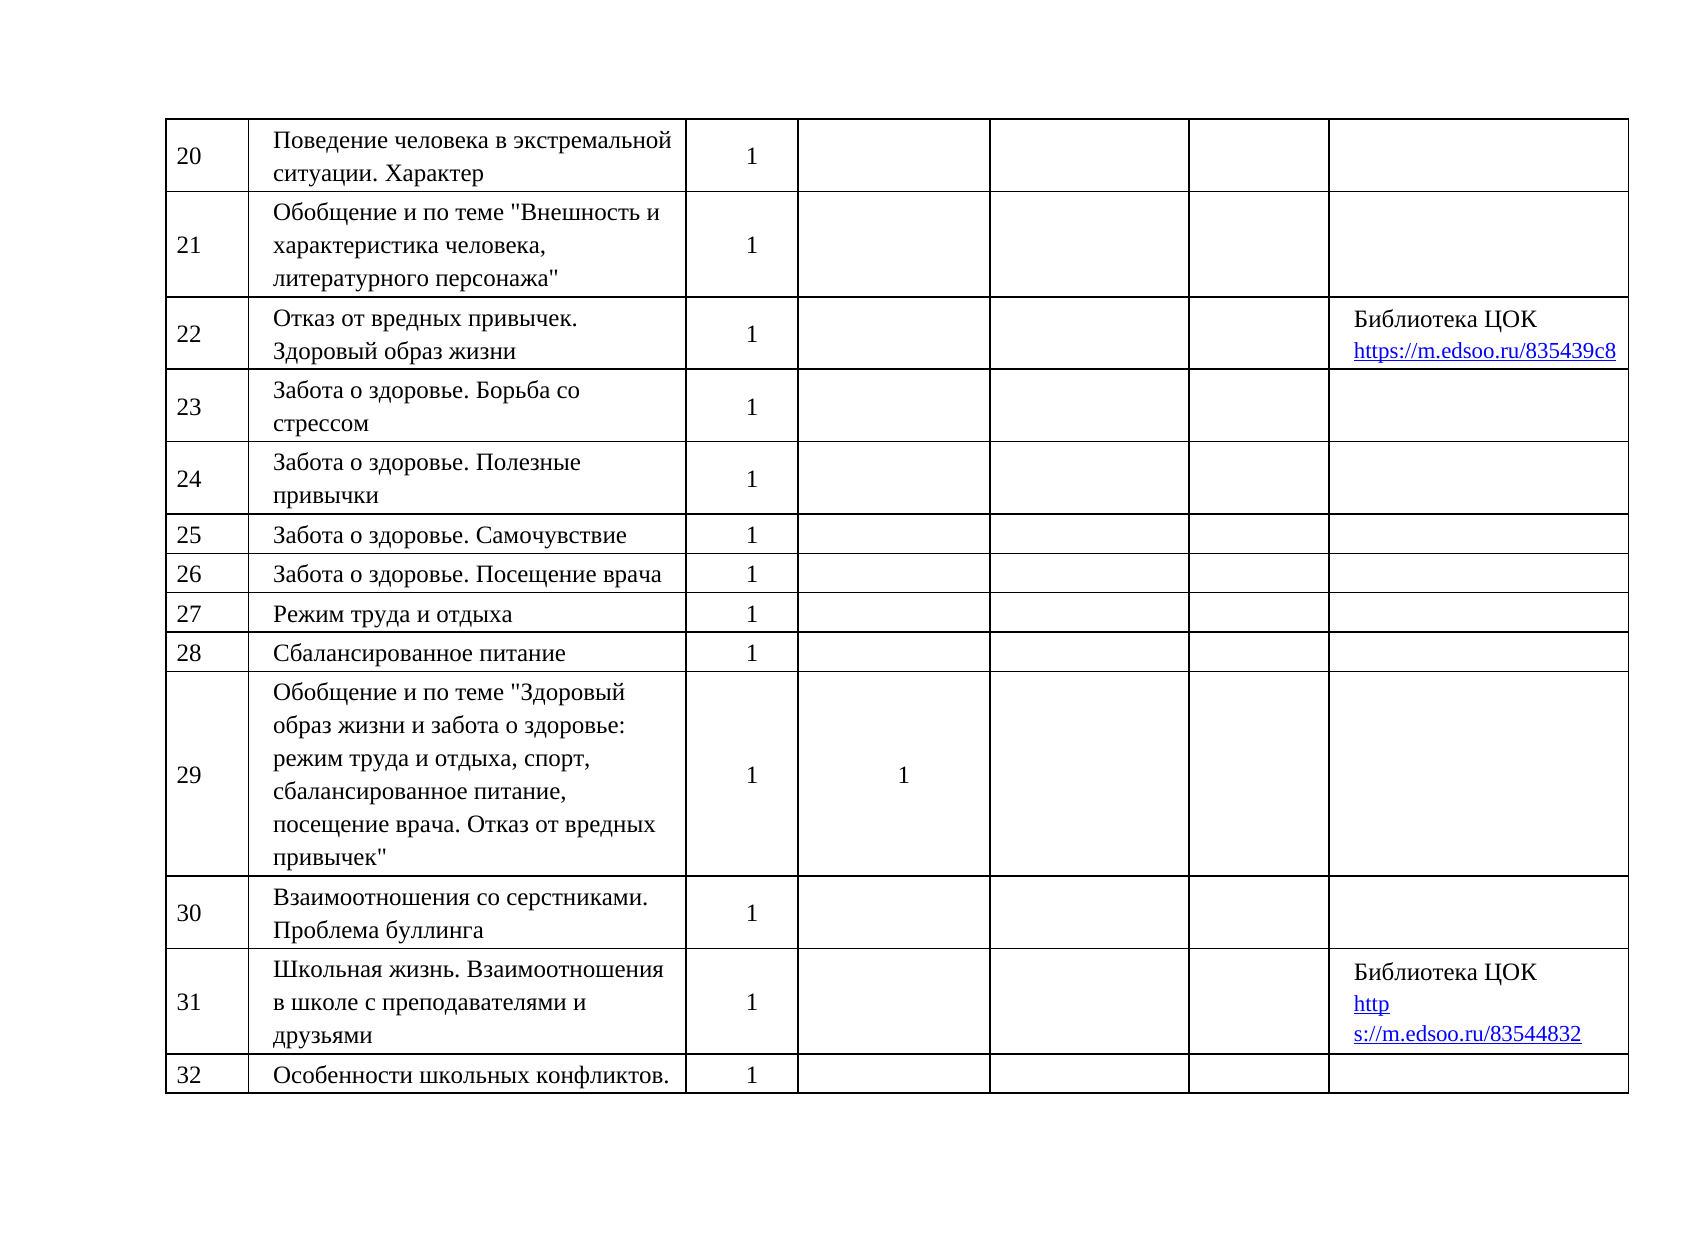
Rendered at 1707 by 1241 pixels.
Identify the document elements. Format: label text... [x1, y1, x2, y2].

table_cell [1190, 554, 1328, 592]
table_cell 1 [687, 1055, 797, 1092]
table_cell [1330, 442, 1628, 513]
table_cell [799, 370, 989, 441]
table_cell Забота о здоровье. Полезные привычки [249, 442, 685, 513]
table_cell 1 [799, 672, 989, 875]
table_cell 1 [687, 593, 797, 631]
table_cell 20 [167, 120, 248, 191]
table_cell 1 [687, 120, 797, 191]
table_cell 1 [687, 442, 797, 513]
table_cell [1190, 370, 1328, 441]
table_cell 28 [167, 633, 248, 671]
table_cell 1 [687, 633, 797, 671]
table_cell [1330, 593, 1628, 631]
table_cell [991, 442, 1188, 513]
table_cell 25 [167, 515, 248, 552]
table_cell 1 [687, 192, 797, 296]
table_cell [799, 442, 989, 513]
table_cell 31 [167, 949, 248, 1053]
table_cell 30 [167, 877, 248, 947]
table_cell [991, 554, 1188, 592]
table_cell 1 [687, 672, 797, 875]
table_cell [991, 633, 1188, 671]
table_cell Отказ от вредных привычек. Здоровый образ жизни [249, 298, 685, 368]
table_cell 1 [687, 554, 797, 592]
table_cell [799, 120, 989, 191]
table_cell 22 [167, 298, 248, 368]
table_cell Забота о здоровье. Самочувствие [249, 515, 685, 552]
table_cell 24 [167, 442, 248, 513]
table_cell [1190, 633, 1328, 671]
table_cell Забота о здоровье. Посещение врача [249, 554, 685, 592]
table_cell 26 [167, 554, 248, 592]
table_cell [1330, 192, 1628, 296]
table_cell Режим труда и отдыха [249, 593, 685, 631]
table_cell Школьная жизнь. Взаимоотношения в школе с преподавателями и друзьями [249, 949, 685, 1053]
table_cell 1 [687, 298, 797, 368]
table_cell 32 [167, 1055, 248, 1092]
table_cell Обобщение и по теме "Внешность и характеристика человека, литературного персонажа" [249, 192, 685, 296]
table_cell [1190, 515, 1328, 552]
table_cell [991, 949, 1188, 1053]
table_cell [1190, 120, 1328, 191]
table_cell [1190, 672, 1328, 875]
table_cell [799, 593, 989, 631]
table_cell [1190, 442, 1328, 513]
table_cell 1 [687, 370, 797, 441]
table_cell [1190, 298, 1328, 368]
table_cell [1330, 633, 1628, 671]
table_cell [1190, 1055, 1328, 1092]
table_cell [991, 593, 1188, 631]
table_cell [991, 1055, 1188, 1092]
table_cell [1330, 877, 1628, 947]
table_cell Сбалансированное питание [249, 633, 685, 671]
table_cell [991, 370, 1188, 441]
table_cell 1 [687, 949, 797, 1053]
table_cell [1190, 192, 1328, 296]
table_cell [1190, 949, 1328, 1053]
table_cell [1330, 120, 1628, 191]
table_cell 29 [167, 672, 248, 875]
table_cell [799, 877, 989, 947]
table_cell Взаимоотношения со серстниками. Проблема буллинга [249, 877, 685, 947]
table_cell [799, 515, 989, 552]
table_cell 23 [167, 370, 248, 441]
table_cell 1 [687, 515, 797, 552]
table_cell [991, 298, 1188, 368]
table_cell Поведение человека в экстремальной ситуации. Характер [249, 120, 685, 191]
table_cell Библиотека ЦОК https://m.edsoo.ru/83544832 [1330, 949, 1628, 1053]
table_cell [1330, 370, 1628, 441]
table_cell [249, 1055, 685, 1092]
table_cell 27 [167, 593, 248, 631]
table_cell Забота о здоровье. Борьба со стрессом [249, 370, 685, 441]
table_cell [991, 672, 1188, 875]
table_cell [799, 633, 989, 671]
table_cell [799, 298, 989, 368]
table_cell [991, 192, 1188, 296]
table_cell [991, 877, 1188, 947]
table_cell [1190, 877, 1328, 947]
table_cell [1330, 1055, 1628, 1092]
table_cell Обобщение и по теме "Здоровый образ жизни и забота о здоровье: режим труда и отдыха, спорт, сбалансированное питание, посещение врача. Отказ от вредных привычек" [249, 672, 685, 875]
table_cell [799, 1055, 989, 1092]
table_cell [1190, 593, 1328, 631]
table_cell [1330, 672, 1628, 875]
table_cell 1 [687, 877, 797, 947]
table_cell [799, 192, 989, 296]
table_cell 21 [167, 192, 248, 296]
table_cell [1330, 554, 1628, 592]
table_cell [991, 515, 1188, 552]
table_cell [799, 949, 989, 1053]
table_cell [799, 554, 989, 592]
table_cell Библиотека ЦОК https://m.edsoo.ru/835439c8 [1330, 298, 1628, 368]
table_cell [991, 120, 1188, 191]
table_cell [1330, 515, 1628, 552]
